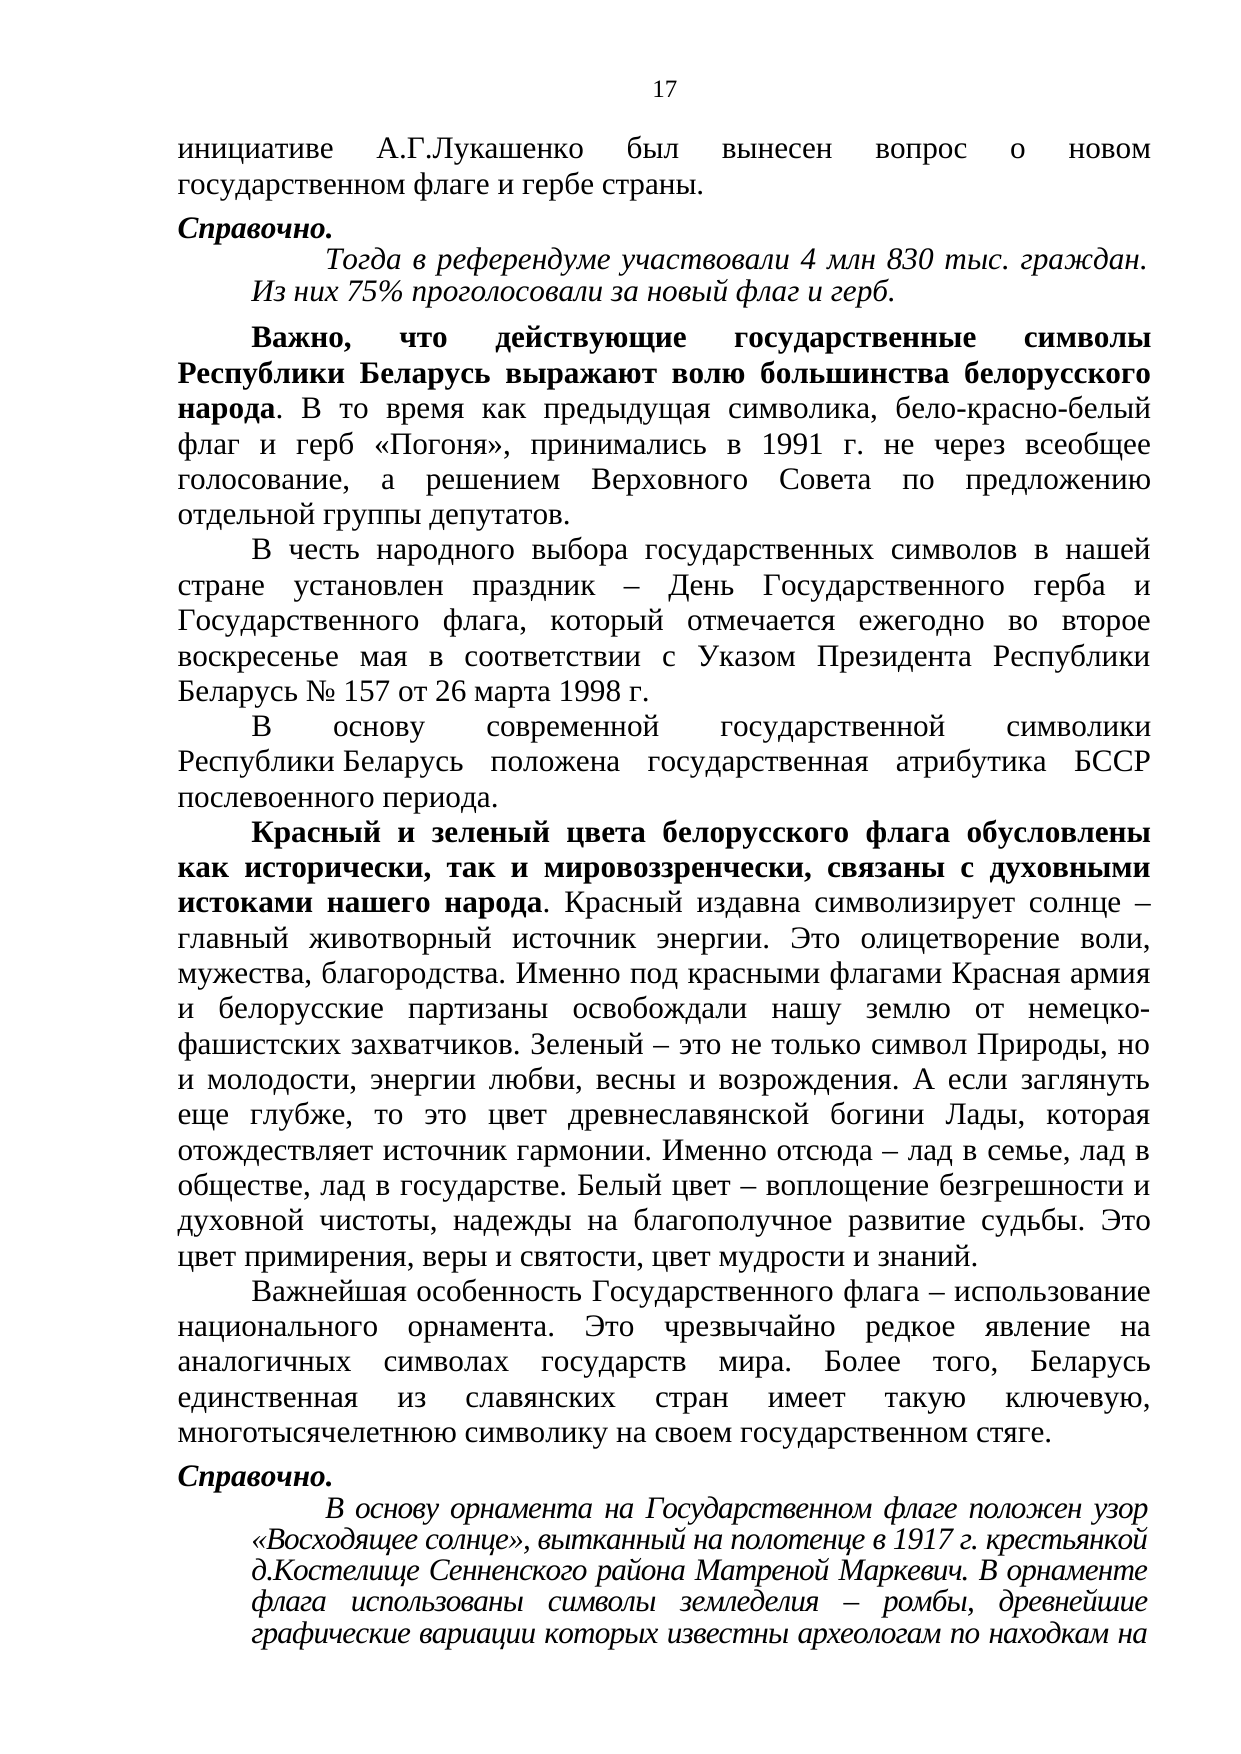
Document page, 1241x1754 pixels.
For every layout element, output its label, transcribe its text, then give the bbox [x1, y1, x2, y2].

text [251, 1493, 1152, 1649]
text Важнейшая особенность Государственного флага – использование национального орнамента. Это чрезвычайно редкое явление на аналогичных символах государств мира. Более того, Беларусь единственная из славянских стран имеет такую ключевую, многотысячелетнюю символику на своем государственном стяге. [177, 1273, 1152, 1449]
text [177, 131, 1152, 201]
text В честь народного выбора государственных символов в нашей стране установлен праздник – День Государственного герба и Государственного флага, который отмечается ежегодно во второе воскресенье мая в соответствии с Указом Президента Республики Беларусь № 157 от 26 марта 1998 г. [177, 532, 1152, 708]
text Справочно. [177, 213, 1152, 245]
text Важно, что действующие государственные символы Республики Беларусь выражают волю большинства белорусского народа. В то время как предыдущая символика, бело-красно-белый флаг и герб «Погоня», принимались в 1991 г. не через всеобщее голосование, а решением Верховного Совета по предложению отдельной группы депутатов. [177, 320, 1152, 532]
text Справочно. [177, 1462, 1152, 1493]
text В основу современной государственной символики Республики Беларусь положена государственная атрибутика БССР послевоенного периода. [177, 708, 1152, 814]
text Красный и зеленый цвета белорусского флага обусловлены как исторически, так и мировоззренчески, связаны с духовными истоками нашего народа. Красный издавна символизирует солнце – главный животворный источник энергии. Это олицетворение воли, мужества, благородства. Именно под красными флагами Красная армия и белорусские партизаны освобождали нашу землю от немецко-фашистских захватчиков. Зеленый – это не только символ Природы, но и молодости, энергии любви, весны и возрождения. А если заглянуть еще глубже, то это цвет древнеславянской богини Лады, которая отождествляет источник гармонии. Именно отсюда – лад в семье, лад в обществе, лад в государстве. Белый цвет – воплощение безгрешности и духовной чистоты, надежды на благополучное развитие судьбы. Это цвет примирения, веры и святости, цвет мудрости и знаний. [177, 814, 1152, 1273]
text Тогда в референдуме участвовали 4 млн 830 тыс. граждан. Из них 75% проголосовали за новый флаг и герб. [251, 245, 1152, 307]
